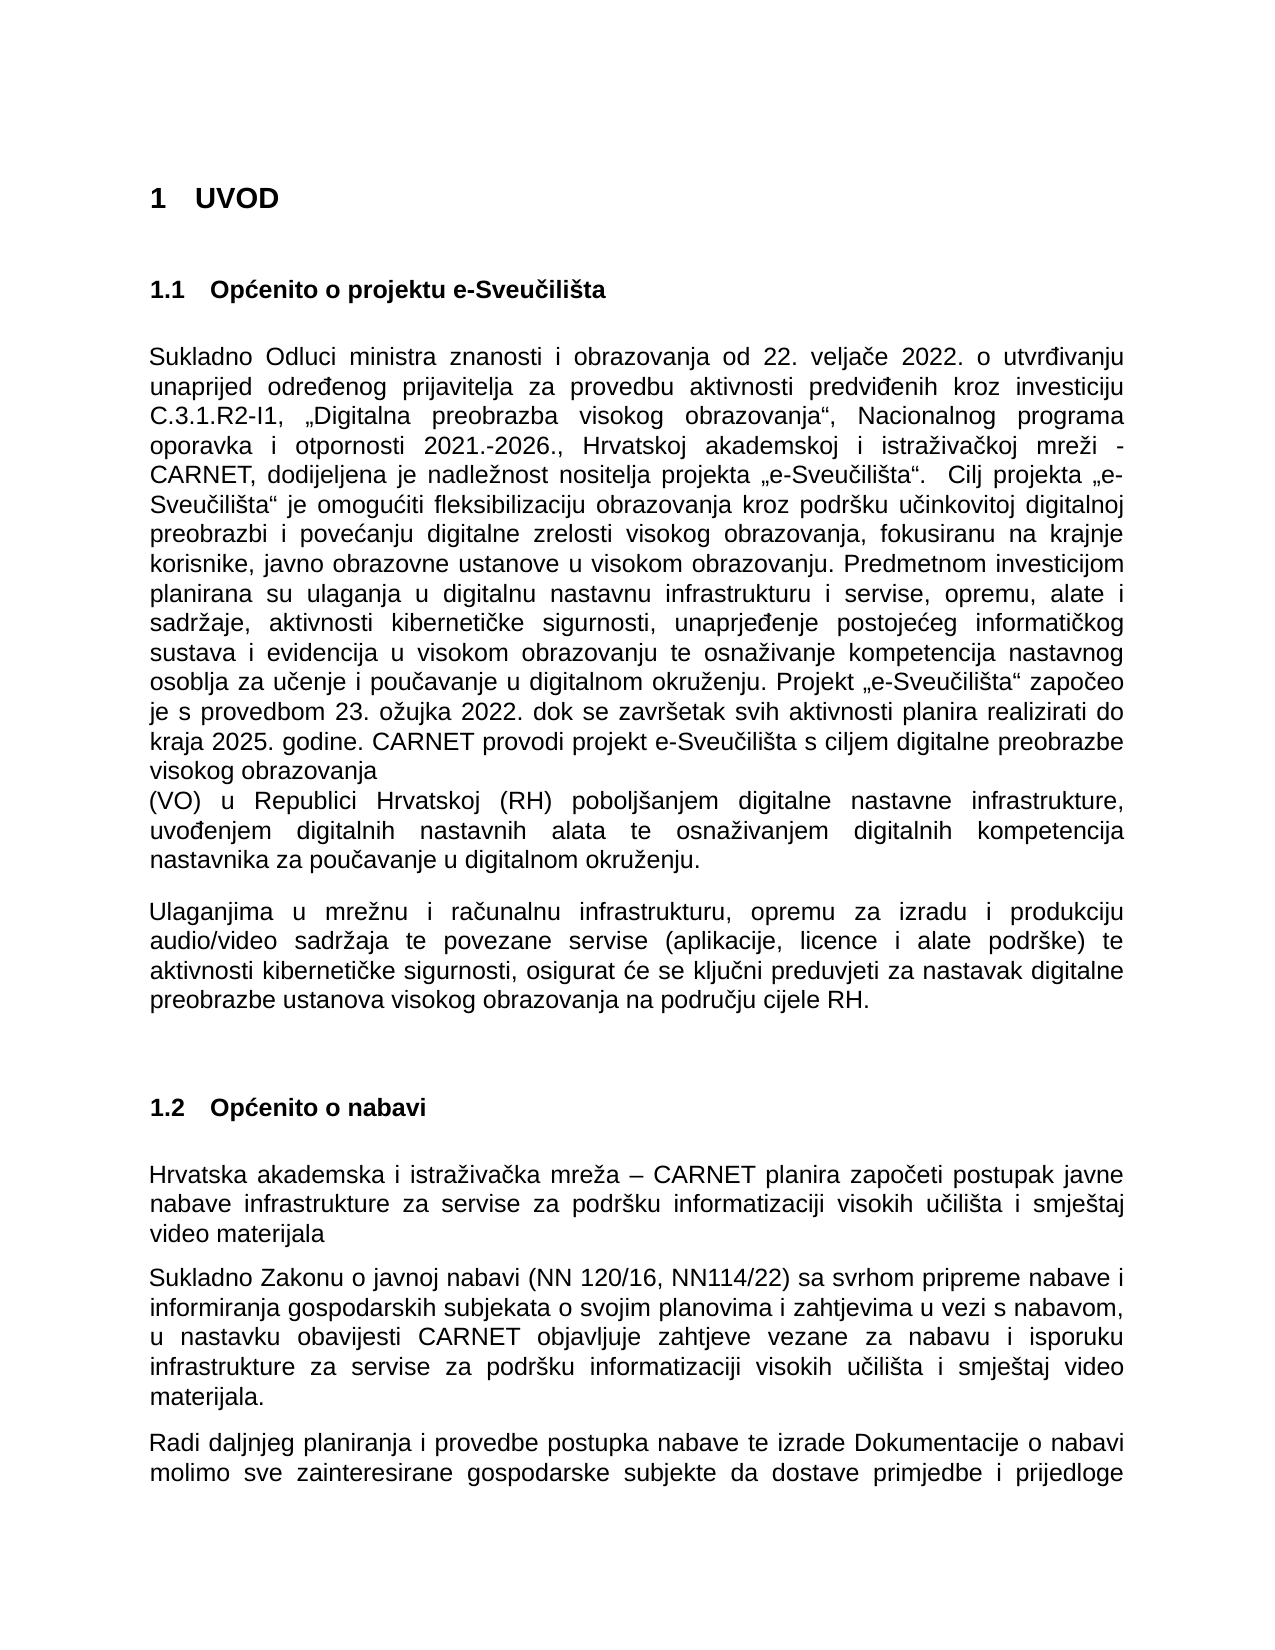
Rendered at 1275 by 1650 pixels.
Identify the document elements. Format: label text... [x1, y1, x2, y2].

subtitle UVOD [150, 181, 1126, 214]
subtitle Općenito o nabavi [150, 1092, 1126, 1121]
text Hrvatska akademska i istraživačka mreža – CARNET planira započeti postupak javne nabave infrastrukture za servise za podršku informatizaciji visokih učilišta i smještaj video materijala [148, 1160, 1126, 1248]
text (VO) u Republici Hrvatskoj (RH) poboljšanjem digitalne nastavne infrastrukture, uvođenjem digitalnih nastavnih alata te osnaživanjem digitalnih kompetencija nastavnika za poučavanje u digitalnom okruženju. [148, 786, 1126, 874]
text Sukladno Zakonu o javnoj nabavi (NN 120/16, NN114/22) sa svrhom pripreme nabave i informiranja gospodarskih subjekata o svojim planovima i zahtjevima u vezi s nabavom, u nastavku obavijesti CARNET objavljuje zahtjeve vezane za nabavu i isporuku infrastrukture za servise za podršku informatizaciji visokih učilišta i smještaj video materijala. [148, 1263, 1126, 1410]
subtitle Općenito o projektu e-Sveučilišta [150, 275, 1126, 303]
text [148, 1428, 1126, 1487]
text Sukladno Odluci ministra znanosti i obrazovanja od 22. veljače 2022. o utvrđivanju unaprijed određenog prijavitelja za provedbu aktivnosti predviđenih kroz investiciju C.3.1.R2-I1, „Digitalna preobrazba visokog obrazovanja“, Nacionalnog programa oporavka i otpornosti 2021.-2026., Hrvatskoj akademskoj i istraživačkoj mreži - CARNET, dodijeljena je nadležnost nositelja projekta „e-Sveučilišta“. Cilj projekta „e-Sveučilišta“ je omogućiti fleksibilizaciju obrazovanja kroz podršku učinkovitoj digitalnoj preobrazbi i povećanju digitalne zrelosti visokog obrazovanja, fokusiranu na krajnje korisnike, javno obrazovne ustanove u visokom obrazovanju. Predmetnom investicijom planirana su ulaganja u digitalnu nastavnu infrastrukturu i servise, opremu, alate i sadržaje, aktivnosti kibernetičke sigurnosti, unaprjeđenje postojećeg informatičkog sustava i evidencija u visokom obrazovanju te osnaživanje kompetencija nastavnog osoblja za učenje i poučavanje u digitalnom okruženju. Projekt „e-Sveučilišta“ započeo je s provedbom 23. ožujka 2022. dok se završetak svih aktivnosti planira realizirati do kraja 2025. godine. CARNET provodi projekt e-Sveučilišta s ciljem digitalne preobrazbe visokog obrazovanja [148, 342, 1126, 785]
text Ulaganjima u mrežnu i računalnu infrastrukturu, opremu za izradu i produkciju audio/video sadržaja te povezane servise (aplikacije, licence i alate podrške) te aktivnosti kibernetičke sigurnosti, osigurat će se ključni preduvjeti za nastavak digitalne preobrazbe ustanova visokog obrazovanja na području cijele RH. [148, 896, 1126, 1014]
